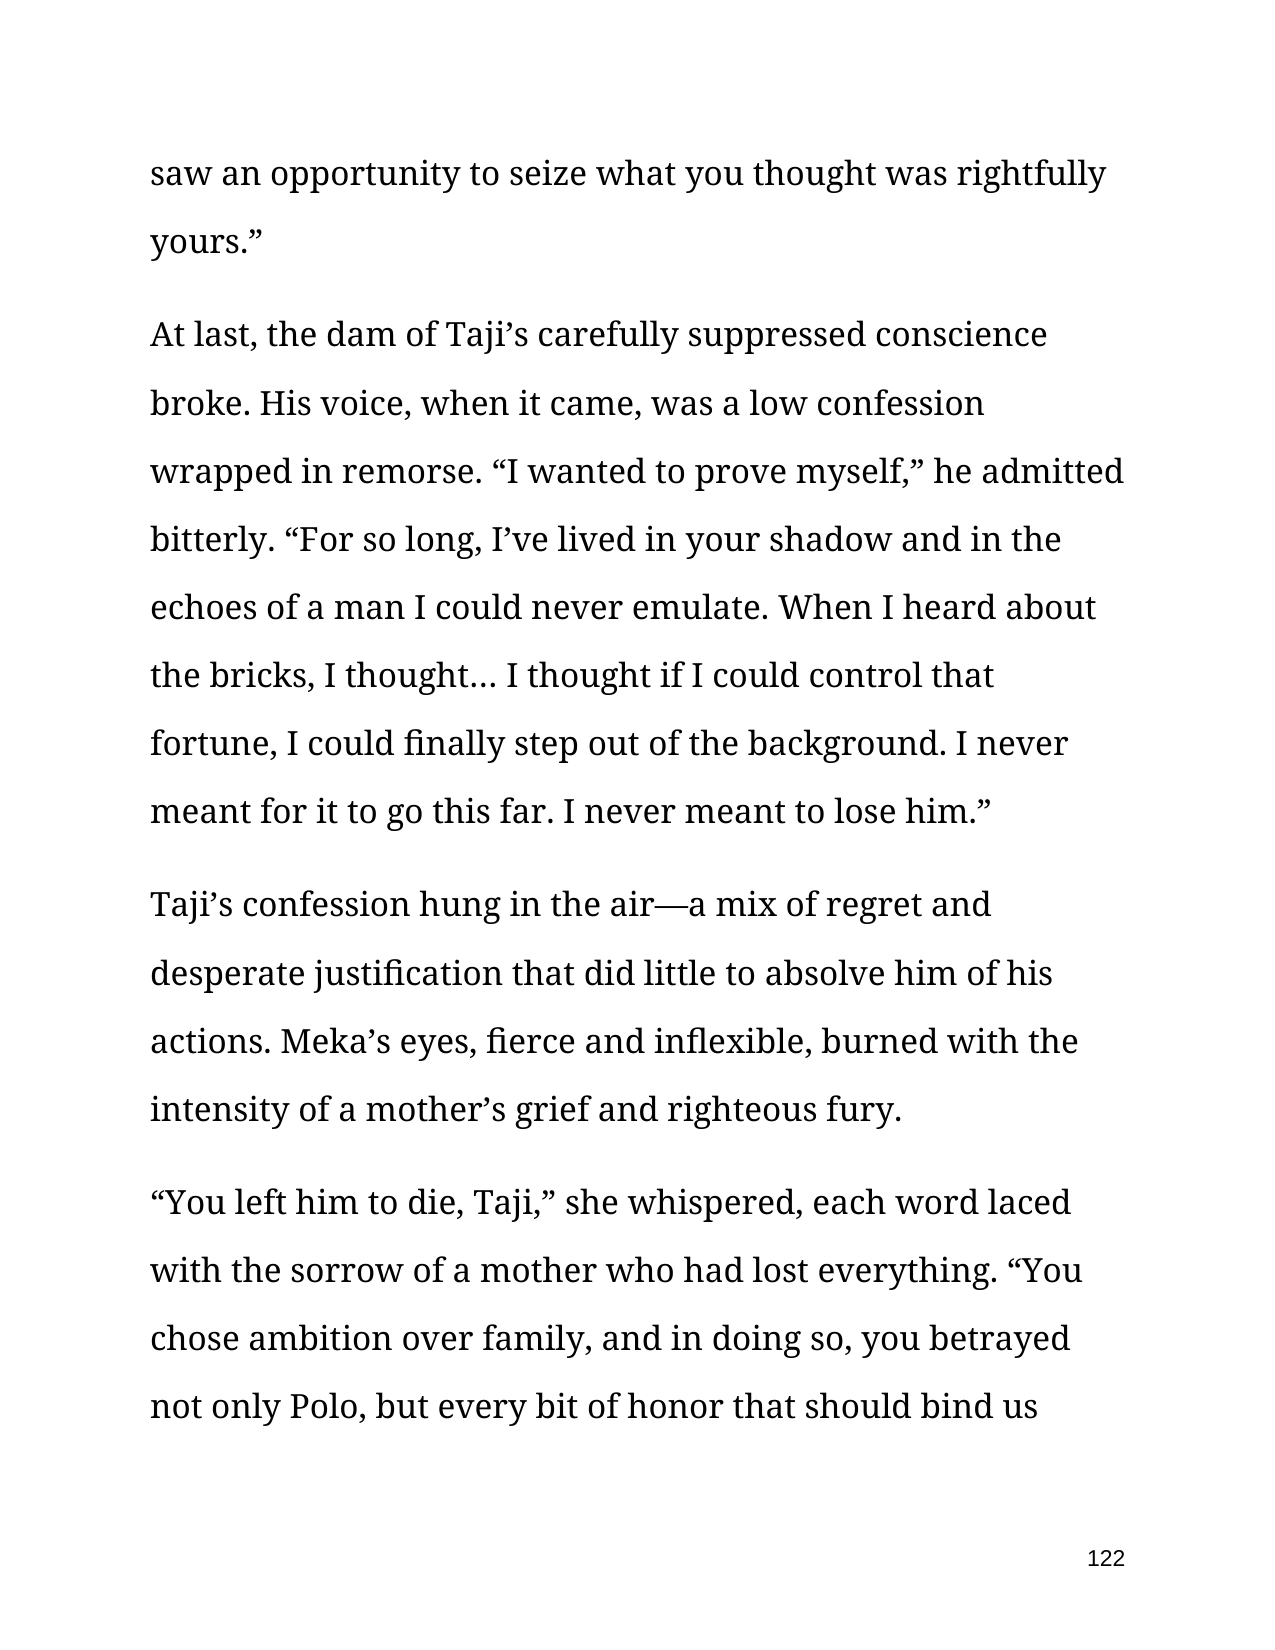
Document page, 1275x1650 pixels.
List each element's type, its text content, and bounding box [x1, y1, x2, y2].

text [150, 150, 1125, 263]
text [150, 1179, 1125, 1428]
text Taji’s confession hung in the air—a mix of regret and desperate justification that did little to absolve him of his actions. Meka’s eyes, fierce and inflexible, burned with the intensity of a mother’s grief and righteous fury. [150, 881, 1125, 1131]
text At last, the dam of Taji’s carefully suppressed conscience broke. His voice, when it came, was a low confession wrapped in remorse. “I wanted to prove myself,” he admitted bitterly. “For so long, I’ve lived in your shadow and in the echoes of a man I could never emulate. When I heard about the bricks, I thought… I thought if I could control that fortune, I could finally step out of the background. I never meant for it to go this far. I never meant to lose him.” [150, 311, 1125, 833]
